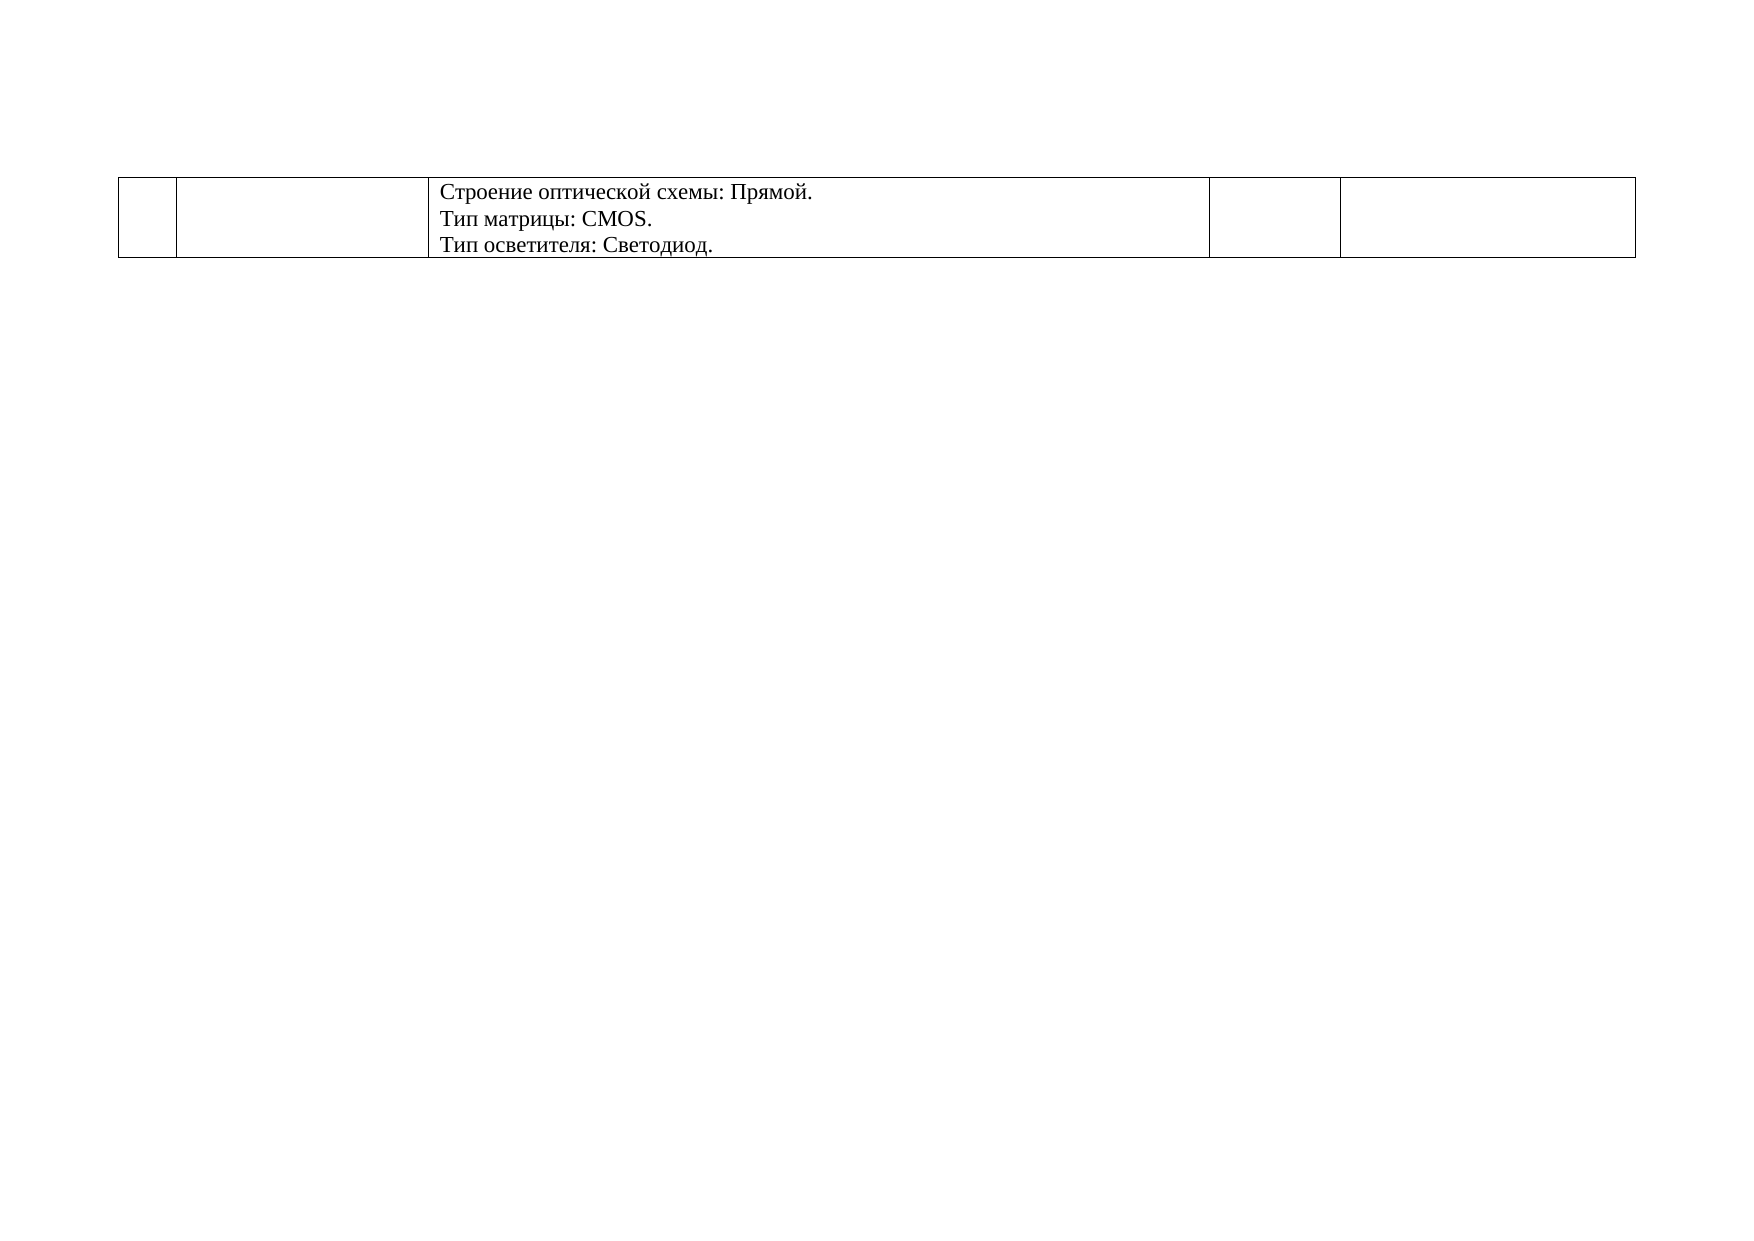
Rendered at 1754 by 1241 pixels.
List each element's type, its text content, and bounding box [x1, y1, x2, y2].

table_cell [1210, 178, 1340, 257]
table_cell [177, 178, 428, 257]
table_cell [429, 178, 1209, 257]
table_cell 4 [119, 178, 176, 257]
table_cell [1341, 178, 1635, 257]
